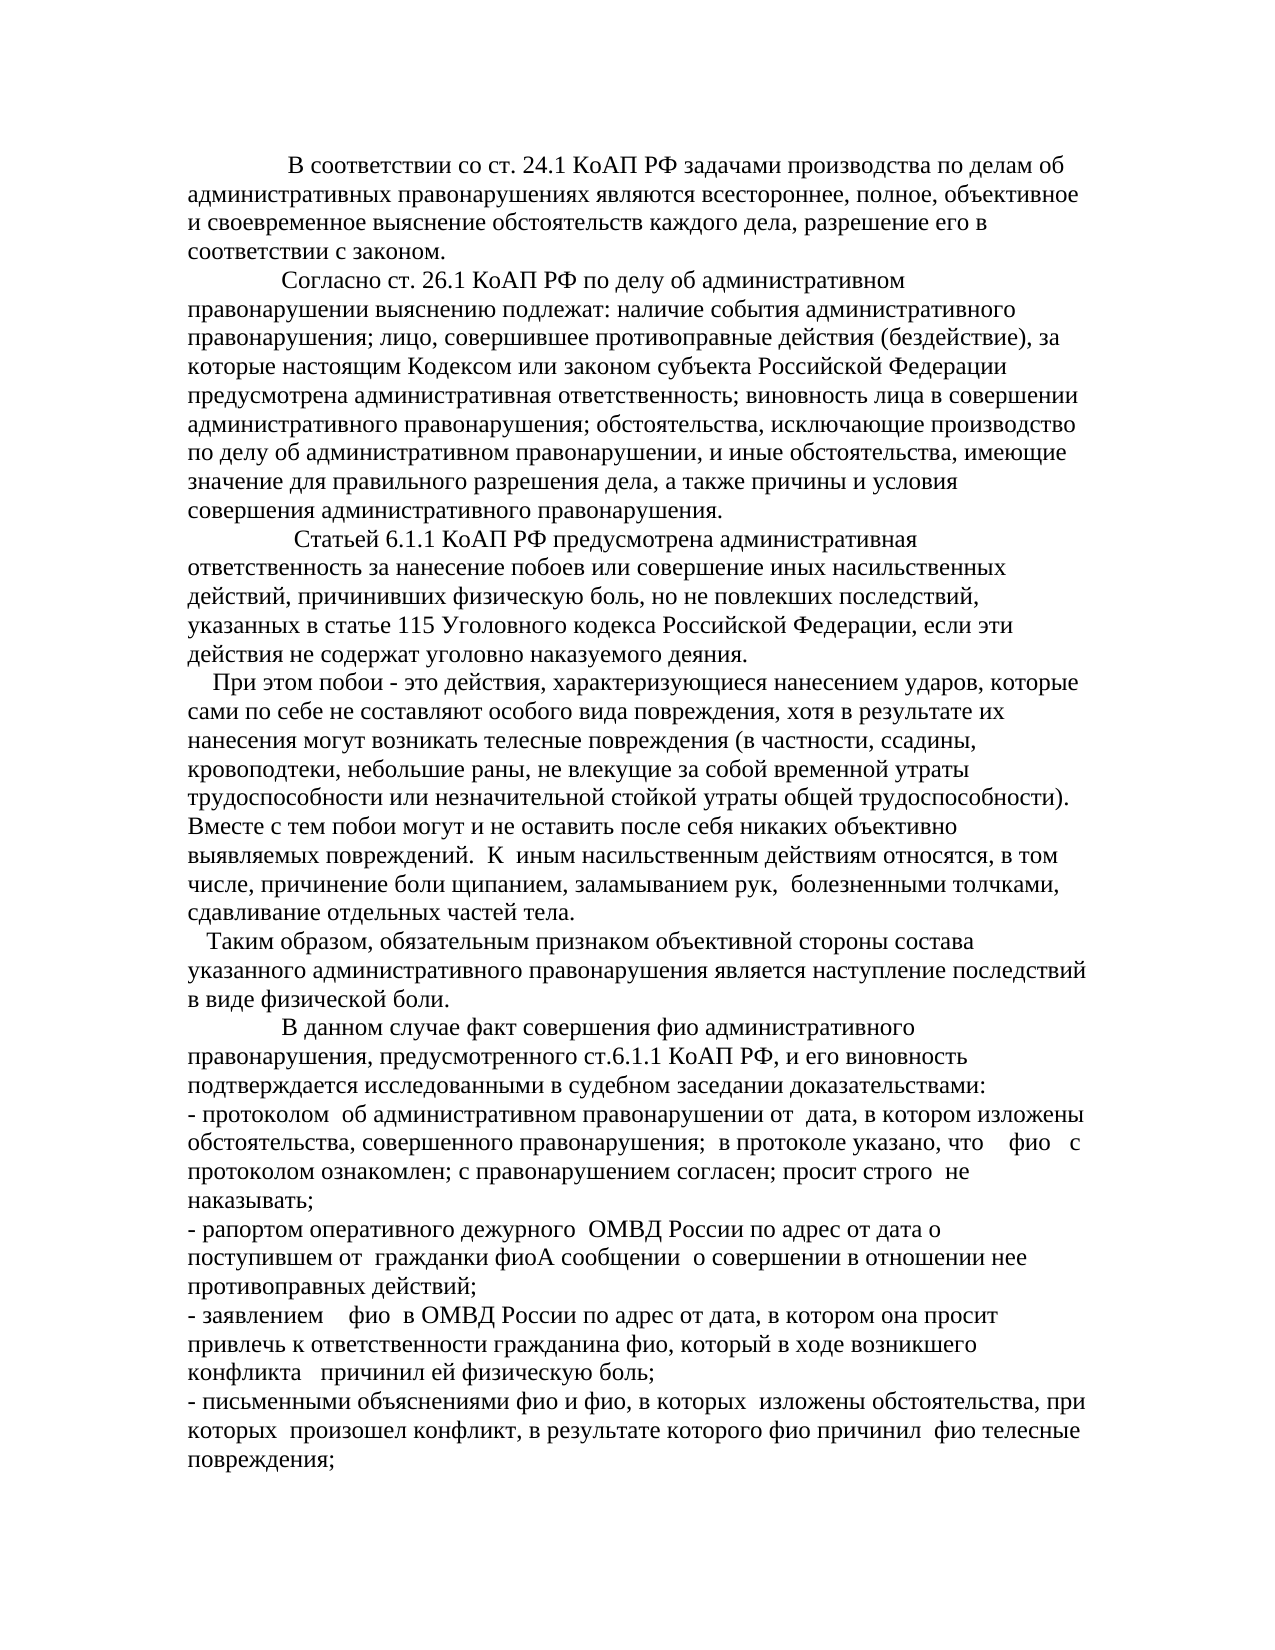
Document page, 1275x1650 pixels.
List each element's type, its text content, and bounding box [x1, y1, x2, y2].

text - заявлением фио в ОМВД России по адрес от дата, в котором она просит привлечь к ответственности гражданина фио, который в ходе возникшего конфликта причинил ей физическую боль; [187, 1300, 1087, 1386]
text - письменными объяснениями фио и фио, в которых изложены обстоятельства, при которых произошел конфликт, в результате которого фио причинил фио телесные повреждения; [187, 1386, 1087, 1472]
text Согласно ст. 26.1 КоАП РФ по делу об административном правонарушении выяснению подлежат: наличие события административного правонарушения; лицо, совершившее противоправные действия (бездействие), за которые настоящим Кодексом или законом субъекта Российской Федерации предусмотрена административная ответственность; виновность лица в совершении административного правонарушения; обстоятельства, исключающие производство по делу об административном правонарушении, и иные обстоятельства, имеющие значение для правильного разрешения дела, а также причины и условия совершения административного правонарушения. [187, 265, 1087, 524]
text - протоколом об административном правонарушении от дата, в котором изложены обстоятельства, совершенного правонарушения; в протоколе указано, что фио с протоколом ознакомлен; с правонарушением согласен; просит строго не наказывать; [187, 1099, 1087, 1214]
text Таким образом, обязательным признаком объективной стороны состава указанного административного правонарушения является наступление последствий в виде физической боли. [187, 926, 1087, 1012]
text Статьей 6.1.1 КоАП РФ предусмотрена административная ответственность за нанесение побоев или совершение иных насильственных действий, причинивших физическую боль, но не повлекших последствий, указанных в статье 115 Уголовного кодекса Российской Федерации, если эти действия не содержат уголовно наказуемого деяния. [187, 524, 1087, 667]
text В соответствии со ст. 24.1 КоАП РФ задачами производства по делам об административных правонарушениях являются всестороннее, полное, объективное и своевременное выяснение обстоятельств каждого дела, разрешение его в соответствии с законом. [187, 150, 1087, 265]
text В данном случае факт совершения фио административного правонарушения, предусмотренного ст.6.1.1 КоАП РФ, и его виновность подтверждается исследованными в судебном заседании доказательствами: [187, 1012, 1087, 1099]
text - рапортом оперативного дежурного ОМВД России по адрес от дата о поступившем от гражданки фиоА сообщении о совершении в отношении нее противоправных действий; [187, 1214, 1087, 1300]
text При этом побои - это действия, характеризующиеся нанесением ударов, которые сами по себе не составляют особого вида повреждения, хотя в результате их нанесения могут возникать телесные повреждения (в частности, ссадины, кровоподтеки, небольшие раны, не влекущие за собой временной утраты трудоспособности или незначительной стойкой утраты общей трудоспособности). Вместе с тем побои могут и не оставить после себя никаких объективно выявляемых повреждений. К иным насильственным действиям относятся, в том числе, причинение боли щипанием, заламыванием рук, болезненными толчками, сдавливание отдельных частей тела. [187, 667, 1087, 926]
